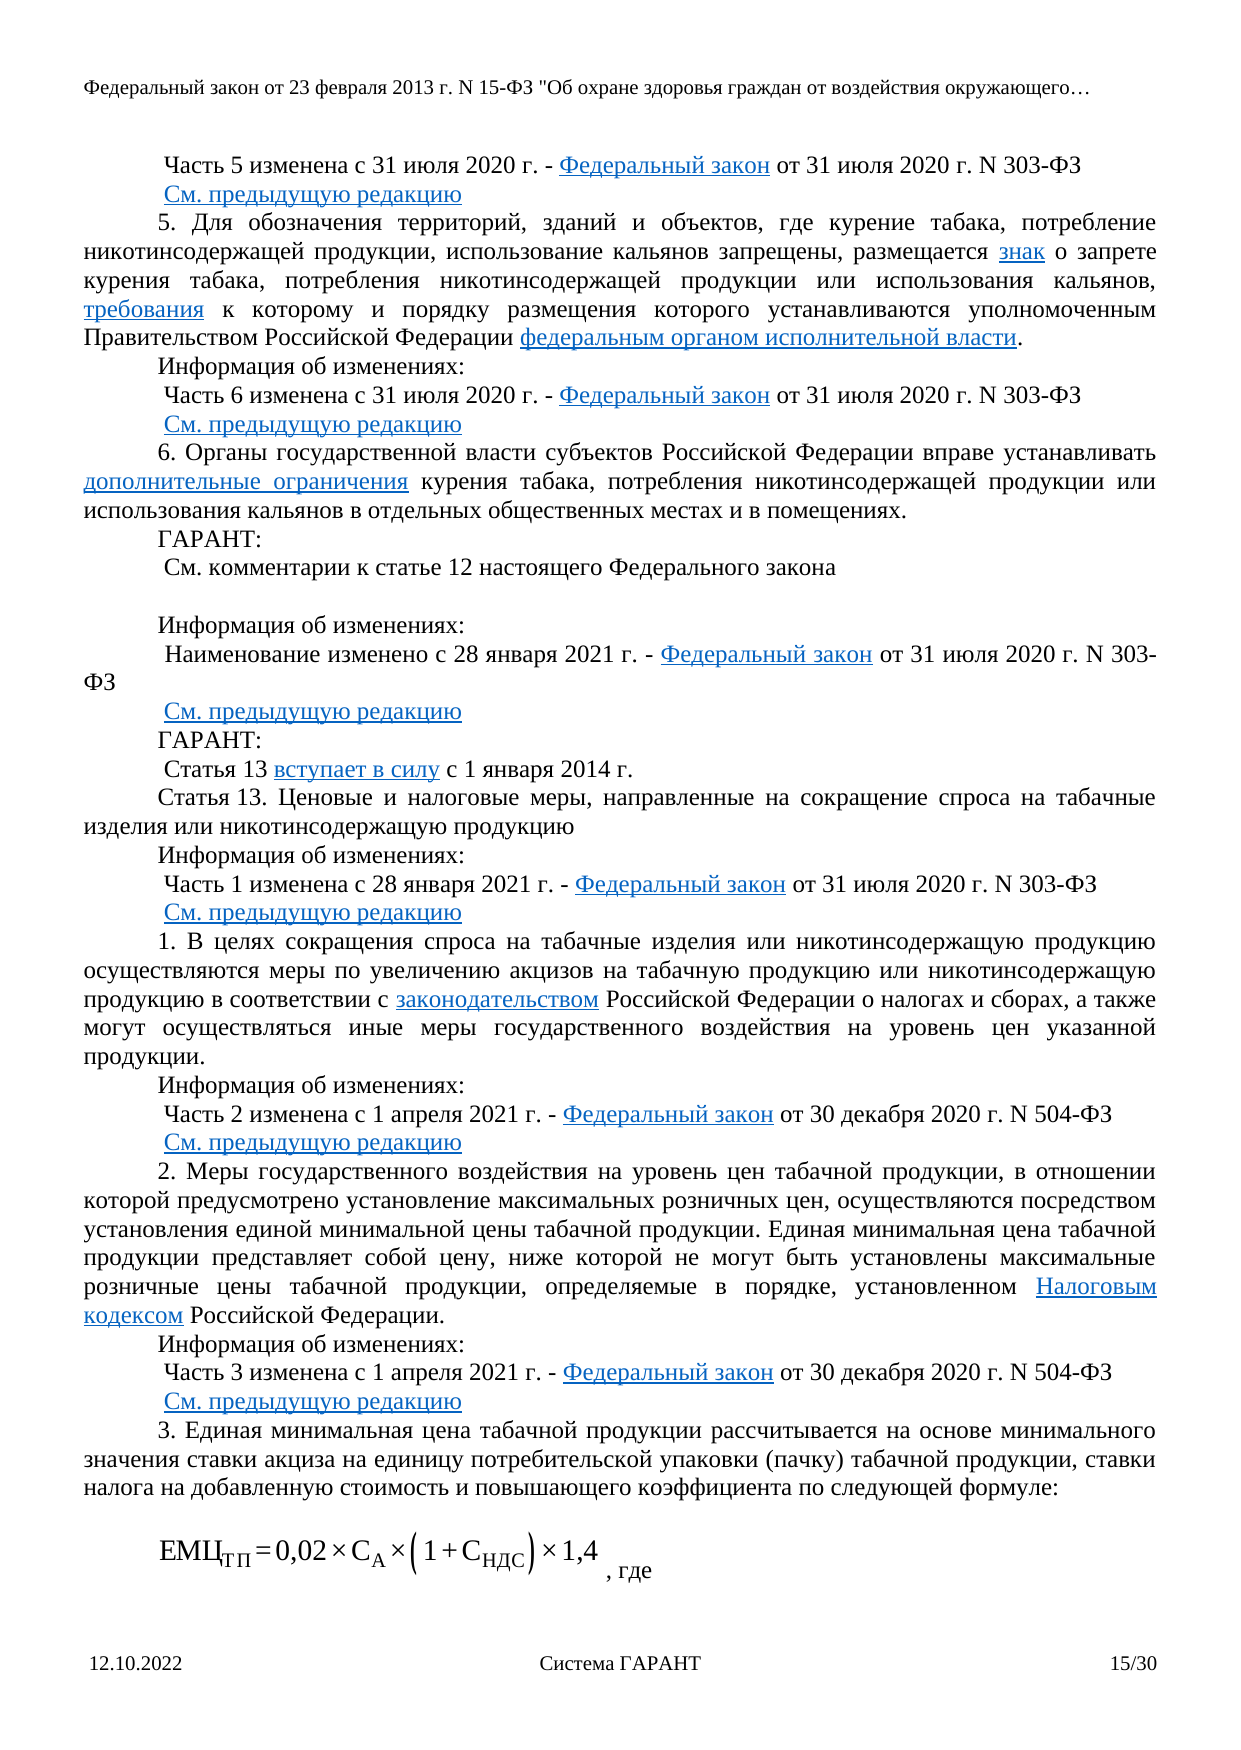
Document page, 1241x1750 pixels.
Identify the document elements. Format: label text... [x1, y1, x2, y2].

text См. предыдущую редакцию [83, 409, 1157, 437]
text Часть 5 изменена с 31 июля 2020 г. - Федеральный закон от 31 июля 2020 г. N 303-ФЗ [83, 150, 1157, 179]
text , где [83, 1530, 1157, 1584]
text Часть 1 изменена с 28 января 2021 г. - Федеральный закон от 31 июля 2020 г. N 303-ФЗ [83, 869, 1157, 897]
text Информация об изменениях: [83, 840, 1157, 869]
text Статья 13. Ценовые и налоговые меры, направленные на сокращение спроса на табачные изделия или никотинсодержащую продукцию [83, 782, 1157, 840]
text 5. Для обозначения территорий, зданий и объектов, где курение табака, потребление никотинсодержащей продукции, использование кальянов запрещены, размещается знак о запрете курения табака, потребления никотинсодержащей продукции или использования кальянов, требования к которому и порядку размещения которого устанавливаются уполномоченным Правительством Российской Федерации федеральным органом исполнительной власти. [83, 207, 1157, 351]
text Информация об изменениях: [83, 351, 1157, 380]
text См. предыдущую редакцию [83, 1127, 1157, 1156]
text Наименование изменено с 28 января 2021 г. - Федеральный закон от 31 июля 2020 г. N 303-ФЗ [83, 639, 1157, 696]
text См. предыдущую редакцию [83, 897, 1157, 926]
text Статья 13 вступает в силу с 1 января 2014 г. [83, 754, 1157, 782]
text Информация об изменениях: [83, 610, 1157, 639]
text 2. Меры государственного воздействия на уровень цен табачной продукции, в отношении которой предусмотрено установление максимальных розничных цен, осуществляются посредством установления единой минимальной цены табачной продукции. Единая минимальная цена табачной продукции представляет собой цену, ниже которой не могут быть установлены максимальные розничные цены табачной продукции, определяемые в порядке, установленном Налоговым кодексом Российской Федерации. [83, 1156, 1157, 1329]
text Информация об изменениях: [83, 1070, 1157, 1099]
text Часть 6 изменена с 31 июля 2020 г. - Федеральный закон от 31 июля 2020 г. N 303-ФЗ [83, 380, 1157, 409]
text См. предыдущую редакцию [83, 696, 1157, 725]
text ГАРАНТ: [83, 725, 1157, 754]
text Часть 2 изменена с 1 апреля 2021 г. - Федеральный закон от 30 декабря 2020 г. N 504-ФЗ [83, 1099, 1157, 1127]
text ГАРАНТ: [83, 524, 1157, 552]
text См. комментарии к статье 12 настоящего Федерального закона [83, 552, 1157, 581]
text Информация об изменениях: [83, 1329, 1157, 1357]
text 3. Единая минимальная цена табачной продукции рассчитывается на основе минимального значения ставки акциза на единицу потребительской упаковки (пачку) табачной продукции, ставки налога на добавленную стоимость и повышающего коэффициента по следующей формуле: [83, 1415, 1157, 1501]
text Часть 3 изменена с 1 апреля 2021 г. - Федеральный закон от 30 декабря 2020 г. N 504-ФЗ [83, 1357, 1157, 1386]
text 6. Органы государственной власти субъектов Российской Федерации вправе устанавливать дополнительные ограничения курения табака, потребления никотинсодержащей продукции или использования кальянов в отдельных общественных местах и в помещениях. [83, 437, 1157, 524]
text См. предыдущую редакцию [83, 1386, 1157, 1415]
text 1. В целях сокращения спроса на табачные изделия или никотинсодержащую продукцию осуществляются меры по увеличению акцизов на табачную продукцию или никотинсодержащую продукцию в соответствии с законодательством Российской Федерации о налогах и сборах, а также могут осуществляться иные меры государственного воздействия на уровень цен указанной продукции. [83, 926, 1157, 1070]
text См. предыдущую редакцию [83, 179, 1157, 207]
